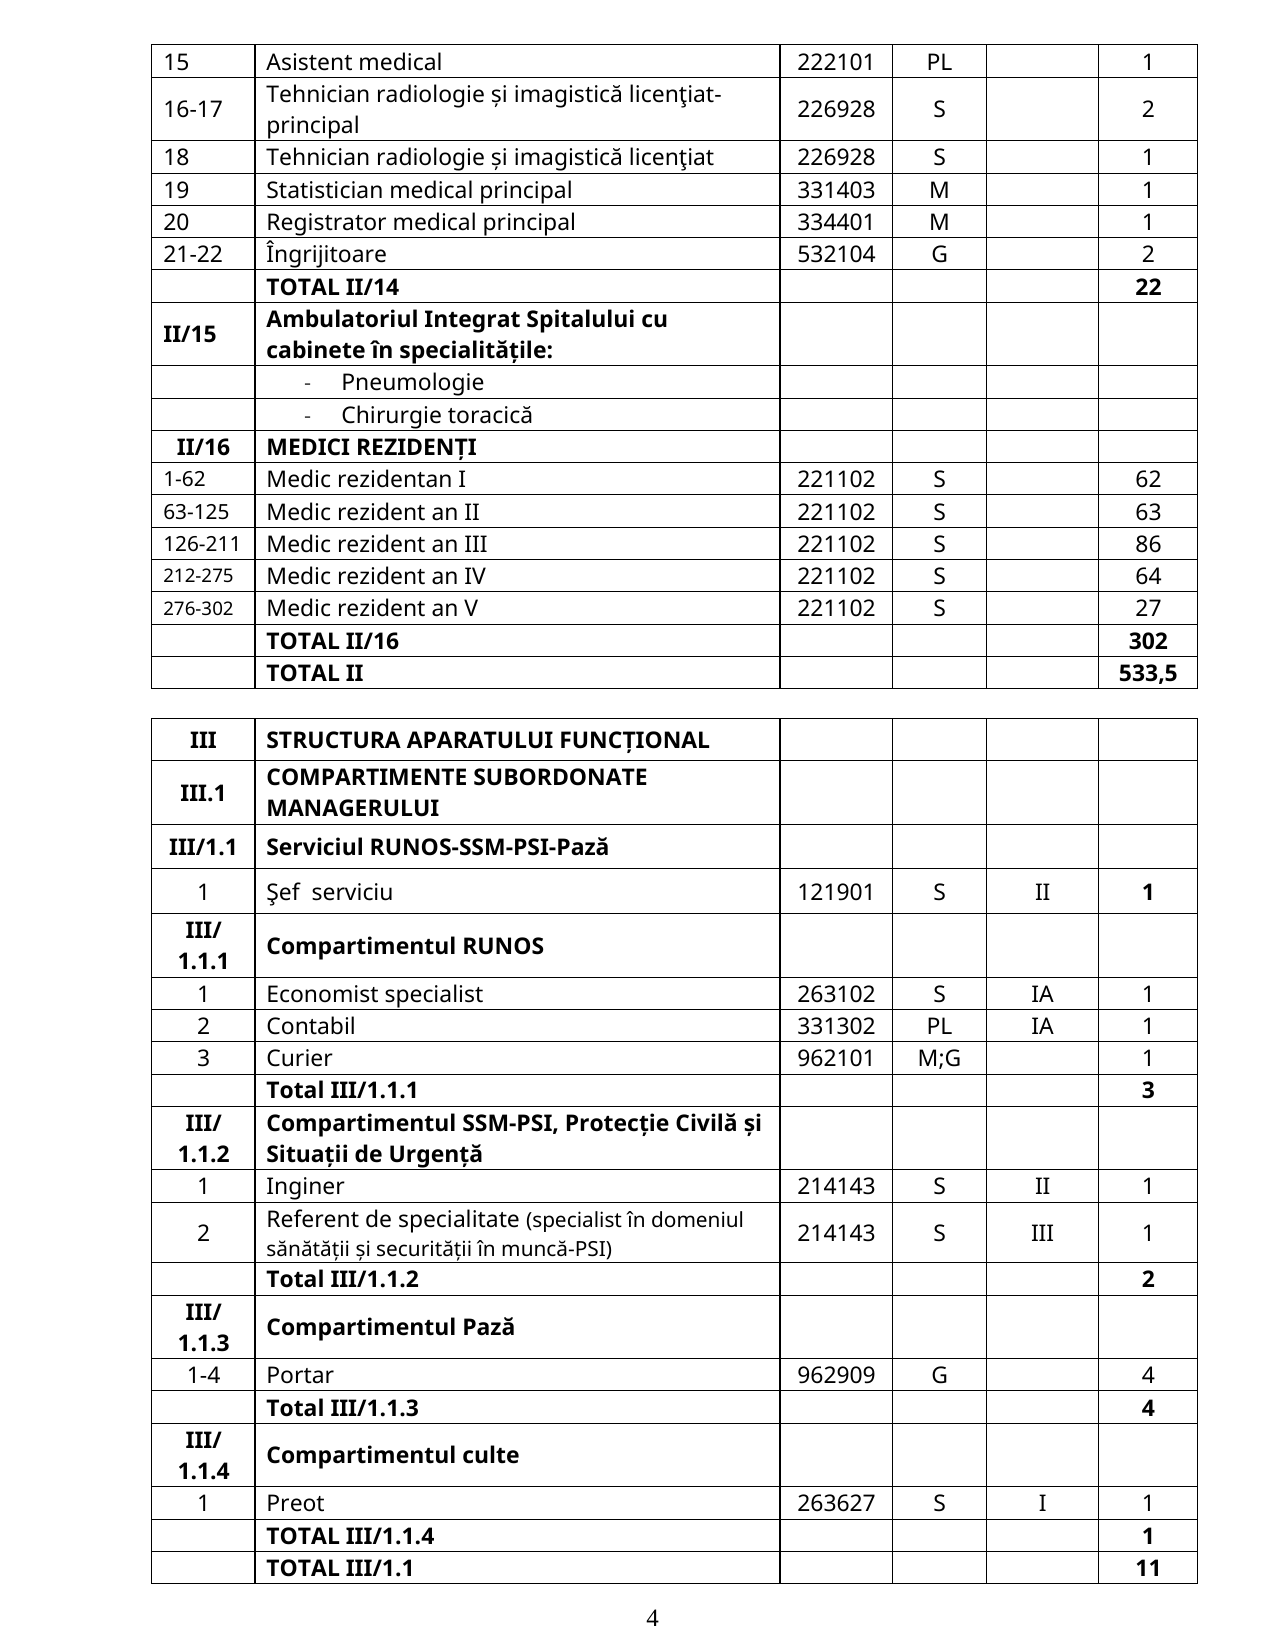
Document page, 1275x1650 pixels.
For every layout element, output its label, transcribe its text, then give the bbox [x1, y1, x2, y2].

table_cell 1 [1099, 869, 1197, 913]
table_cell 1 [152, 1487, 254, 1518]
table_cell S [893, 528, 986, 559]
table_cell [781, 1391, 892, 1423]
table_cell 4 [1099, 1359, 1197, 1390]
table_cell M [893, 174, 986, 205]
table_cell [781, 625, 892, 656]
table_cell Asistent medical [256, 45, 779, 77]
table_cell [152, 270, 254, 302]
table_cell 226928 [781, 141, 892, 172]
table_cell 222101 [781, 45, 892, 77]
table_cell 214143 [781, 1170, 892, 1202]
table_cell [781, 366, 892, 397]
table_cell Medic rezident an III [256, 528, 779, 559]
table_cell [1099, 366, 1197, 397]
table_cell S [893, 978, 986, 1009]
table_cell 334401 [781, 206, 892, 237]
table_cell [152, 399, 254, 430]
table_cell [987, 657, 1098, 688]
table_cell PL [893, 45, 986, 77]
table_cell Portar [256, 1359, 779, 1390]
table_cell TOTAL II [256, 657, 779, 688]
table_cell [1099, 1296, 1197, 1358]
table_cell 962101 [781, 1042, 892, 1073]
table_cell 1 [1099, 1487, 1197, 1518]
table_cell 1-4 [152, 1359, 254, 1390]
table_cell Compartimentul Pază [256, 1296, 779, 1358]
table_cell 63-125 [152, 495, 254, 527]
table_cell Medic rezident an IV [256, 560, 779, 591]
table_cell 1 [1099, 141, 1197, 172]
table_cell 2 [1099, 78, 1197, 140]
table_cell 1 [152, 869, 254, 913]
table_cell II/15 [152, 303, 254, 365]
table_cell 1 [152, 978, 254, 1009]
table_cell [152, 1520, 254, 1551]
table_cell 533,5 [1099, 657, 1197, 688]
table_cell 221102 [781, 528, 892, 559]
table_cell [987, 78, 1098, 140]
table_cell [1099, 399, 1197, 430]
table_cell 962909 [781, 1359, 892, 1390]
table_cell 2 [152, 1203, 254, 1262]
table_cell [893, 825, 986, 868]
table_cell [152, 657, 254, 688]
table_cell [893, 431, 986, 462]
table_cell 1 [1099, 206, 1197, 237]
table_cell 1 [1099, 1042, 1197, 1073]
table_header [1099, 719, 1197, 760]
table_cell 19 [152, 174, 254, 205]
table_cell 22 [1099, 270, 1197, 302]
table_cell III.1 [152, 761, 254, 823]
table_cell 27 [1099, 592, 1197, 623]
table_cell Pneumologie [256, 366, 779, 397]
table_cell Serviciul RUNOS-SSM-PSI-Pază [256, 825, 779, 868]
table_cell [893, 303, 986, 365]
table_cell IA [987, 1010, 1098, 1041]
table_header III [152, 719, 254, 760]
table_cell Tehnician radiologie și imagistică licenţiat [256, 141, 779, 172]
table_cell Compartimentul culte [256, 1424, 779, 1486]
table_cell [987, 399, 1098, 430]
table_cell S [893, 560, 986, 591]
table_cell III/1.1.1 [152, 914, 254, 977]
table_cell 331403 [781, 174, 892, 205]
table_cell [987, 431, 1098, 462]
table_cell TOTAL II/14 [256, 270, 779, 302]
table_cell 63 [1099, 495, 1197, 527]
table_cell [781, 761, 892, 823]
table_cell 2 [152, 1010, 254, 1041]
table_cell [987, 1263, 1098, 1294]
table_cell Tehnician radiologie și imagistică licenţiat-principal [256, 78, 779, 140]
table_cell [1099, 1424, 1197, 1486]
table_cell III/1.1 [152, 825, 254, 868]
table_cell [1099, 914, 1197, 977]
table_cell [893, 1520, 986, 1551]
table_cell [781, 303, 892, 365]
table_cell S [893, 1170, 986, 1202]
table_cell [152, 1263, 254, 1294]
table_cell 1-62 [152, 463, 254, 494]
table_cell [893, 1107, 986, 1169]
table_cell [893, 1424, 986, 1486]
table_cell Total III/1.1.1 [256, 1075, 779, 1106]
table_cell [781, 431, 892, 462]
table_cell Ambulatoriul Integrat Spitalului cu cabinete în specialitățile: [256, 303, 779, 365]
table_cell [1099, 1107, 1197, 1169]
table_cell [987, 625, 1098, 656]
table_cell G [893, 1359, 986, 1390]
table_cell Total III/1.1.3 [256, 1391, 779, 1423]
table_cell [987, 463, 1098, 494]
table_cell [152, 366, 254, 397]
table_cell [781, 914, 892, 977]
table_cell [987, 303, 1098, 365]
table_cell 18 [152, 141, 254, 172]
table_cell [893, 1296, 986, 1358]
table_cell S [893, 141, 986, 172]
table_cell Registrator medical principal [256, 206, 779, 237]
table_cell S [893, 1487, 986, 1518]
table_cell III/1.1.3 [152, 1296, 254, 1358]
table_cell 263627 [781, 1487, 892, 1518]
table_cell 221102 [781, 560, 892, 591]
table_cell III/1.1.2 [152, 1107, 254, 1169]
table_cell [781, 1107, 892, 1169]
table_cell Îngrijitoare [256, 238, 779, 269]
table_cell S [893, 495, 986, 527]
table_cell Şef serviciu [256, 869, 779, 913]
table_cell 1 [1099, 45, 1197, 77]
table_cell [781, 1075, 892, 1106]
table_cell S [893, 1203, 986, 1262]
table_cell [987, 560, 1098, 591]
table_cell [1099, 303, 1197, 365]
table_cell 221102 [781, 463, 892, 494]
table_cell [987, 1075, 1098, 1106]
table_cell 86 [1099, 528, 1197, 559]
table_cell 3 [1099, 1075, 1197, 1106]
table_cell [987, 1359, 1098, 1390]
table_cell Preot [256, 1487, 779, 1518]
table_cell COMPARTIMENTE SUBORDONATE MANAGERULUI [256, 761, 779, 823]
table_cell 1 [152, 1170, 254, 1202]
table_cell 2 [1099, 238, 1197, 269]
table_cell 21-22 [152, 238, 254, 269]
table_cell [152, 1391, 254, 1423]
table_cell 15 [152, 45, 254, 77]
table_cell [987, 270, 1098, 302]
table_cell [781, 1520, 892, 1551]
table_cell S [893, 78, 986, 140]
table_cell G [893, 238, 986, 269]
table_cell 1 [1099, 1203, 1197, 1262]
table_cell 221102 [781, 592, 892, 623]
table_cell 4 [1099, 1391, 1197, 1423]
table_cell [152, 625, 254, 656]
table_cell [987, 1424, 1098, 1486]
table_cell M [893, 206, 986, 237]
table_cell [987, 761, 1098, 823]
table_cell [893, 399, 986, 430]
table_cell 1 [1099, 1010, 1197, 1041]
table_cell [987, 238, 1098, 269]
table_cell TOTAL II/16 [256, 625, 779, 656]
table_cell [893, 914, 986, 977]
table_cell S [893, 869, 986, 913]
table_header [987, 719, 1098, 760]
table_cell [893, 657, 986, 688]
table_cell [987, 1042, 1098, 1073]
table_cell MEDICI REZIDENȚI [256, 431, 779, 462]
table_cell [152, 1552, 254, 1583]
table_cell Referent de specialitate (specialist în domeniul sănătății și securității în muncă-PSI) [256, 1203, 779, 1262]
table_cell 20 [152, 206, 254, 237]
table_cell [987, 1296, 1098, 1358]
table_cell Medic rezidentan I [256, 463, 779, 494]
table_cell 16-17 [152, 78, 254, 140]
table_cell [1099, 431, 1197, 462]
table_cell [987, 1552, 1098, 1583]
table_cell [893, 1263, 986, 1294]
table_cell 212-275 [152, 560, 254, 591]
table_cell II/16 [152, 431, 254, 462]
table_cell Statistician medical principal [256, 174, 779, 205]
table_cell [152, 1075, 254, 1106]
table_cell [987, 914, 1098, 977]
table_cell 221102 [781, 495, 892, 527]
table_header [781, 719, 892, 760]
table_cell [893, 1391, 986, 1423]
table_cell [781, 1263, 892, 1294]
table_cell [987, 1391, 1098, 1423]
table_cell [893, 366, 986, 397]
table_cell [781, 270, 892, 302]
table_cell 11 [1099, 1552, 1197, 1583]
table_cell 2 [1099, 1263, 1197, 1294]
table_cell 1 [1099, 1520, 1197, 1551]
table_cell 214143 [781, 1203, 892, 1262]
table_cell [987, 174, 1098, 205]
table_cell [893, 1552, 986, 1583]
table_cell [987, 45, 1098, 77]
table_cell Curier [256, 1042, 779, 1073]
table_cell Contabil [256, 1010, 779, 1041]
table_cell 1 [1099, 174, 1197, 205]
table_cell [1099, 825, 1197, 868]
table_cell [781, 399, 892, 430]
table_cell [987, 206, 1098, 237]
table_cell Compartimentul SSM-PSI, Protecție Civilă și Situații de Urgență [256, 1107, 779, 1169]
table_cell III [987, 1203, 1098, 1262]
table_cell [781, 825, 892, 868]
table_cell [987, 592, 1098, 623]
table_cell 62 [1099, 463, 1197, 494]
table_cell Medic rezident an II [256, 495, 779, 527]
table_cell [893, 270, 986, 302]
table_cell Total III/1.1.2 [256, 1263, 779, 1294]
table_cell IA [987, 978, 1098, 1009]
table_cell TOTAL III/1.1.4 [256, 1520, 779, 1551]
table_cell I [987, 1487, 1098, 1518]
table_cell 3 [152, 1042, 254, 1073]
table_cell Chirurgie toracică [256, 399, 779, 430]
table_cell [781, 1424, 892, 1486]
table_cell 276-302 [152, 592, 254, 623]
table_cell III/1.1.4 [152, 1424, 254, 1486]
table_cell [987, 141, 1098, 172]
table_cell [781, 1296, 892, 1358]
table_cell TOTAL III/1.1 [256, 1552, 779, 1583]
table_cell [987, 495, 1098, 527]
table_cell 302 [1099, 625, 1197, 656]
table_cell [987, 528, 1098, 559]
table_cell 532104 [781, 238, 892, 269]
table_cell 64 [1099, 560, 1197, 591]
table_cell [1099, 761, 1197, 823]
table_cell [987, 1520, 1098, 1551]
table_cell Medic rezident an V [256, 592, 779, 623]
table_cell 226928 [781, 78, 892, 140]
table_cell PL [893, 1010, 986, 1041]
table_cell Inginer [256, 1170, 779, 1202]
table_cell Economist specialist [256, 978, 779, 1009]
table_cell 331302 [781, 1010, 892, 1041]
table_cell [987, 1107, 1098, 1169]
table_cell II [987, 1170, 1098, 1202]
table_header [893, 719, 986, 760]
table_cell 121901 [781, 869, 892, 913]
table_cell S [893, 592, 986, 623]
table_cell [781, 1552, 892, 1583]
table_cell 126-211 [152, 528, 254, 559]
table_cell [893, 625, 986, 656]
table_cell M;G [893, 1042, 986, 1073]
table_cell II [987, 869, 1098, 913]
table_cell [781, 657, 892, 688]
table_header STRUCTURA APARATULUI FUNCȚIONAL [256, 719, 779, 760]
table_cell [893, 1075, 986, 1106]
table_cell 1 [1099, 978, 1197, 1009]
table_cell [987, 366, 1098, 397]
table_cell 1 [1099, 1170, 1197, 1202]
table_cell [987, 825, 1098, 868]
table_cell Compartimentul RUNOS [256, 914, 779, 977]
table_cell S [893, 463, 986, 494]
table_cell 263102 [781, 978, 892, 1009]
table_cell [893, 761, 986, 823]
